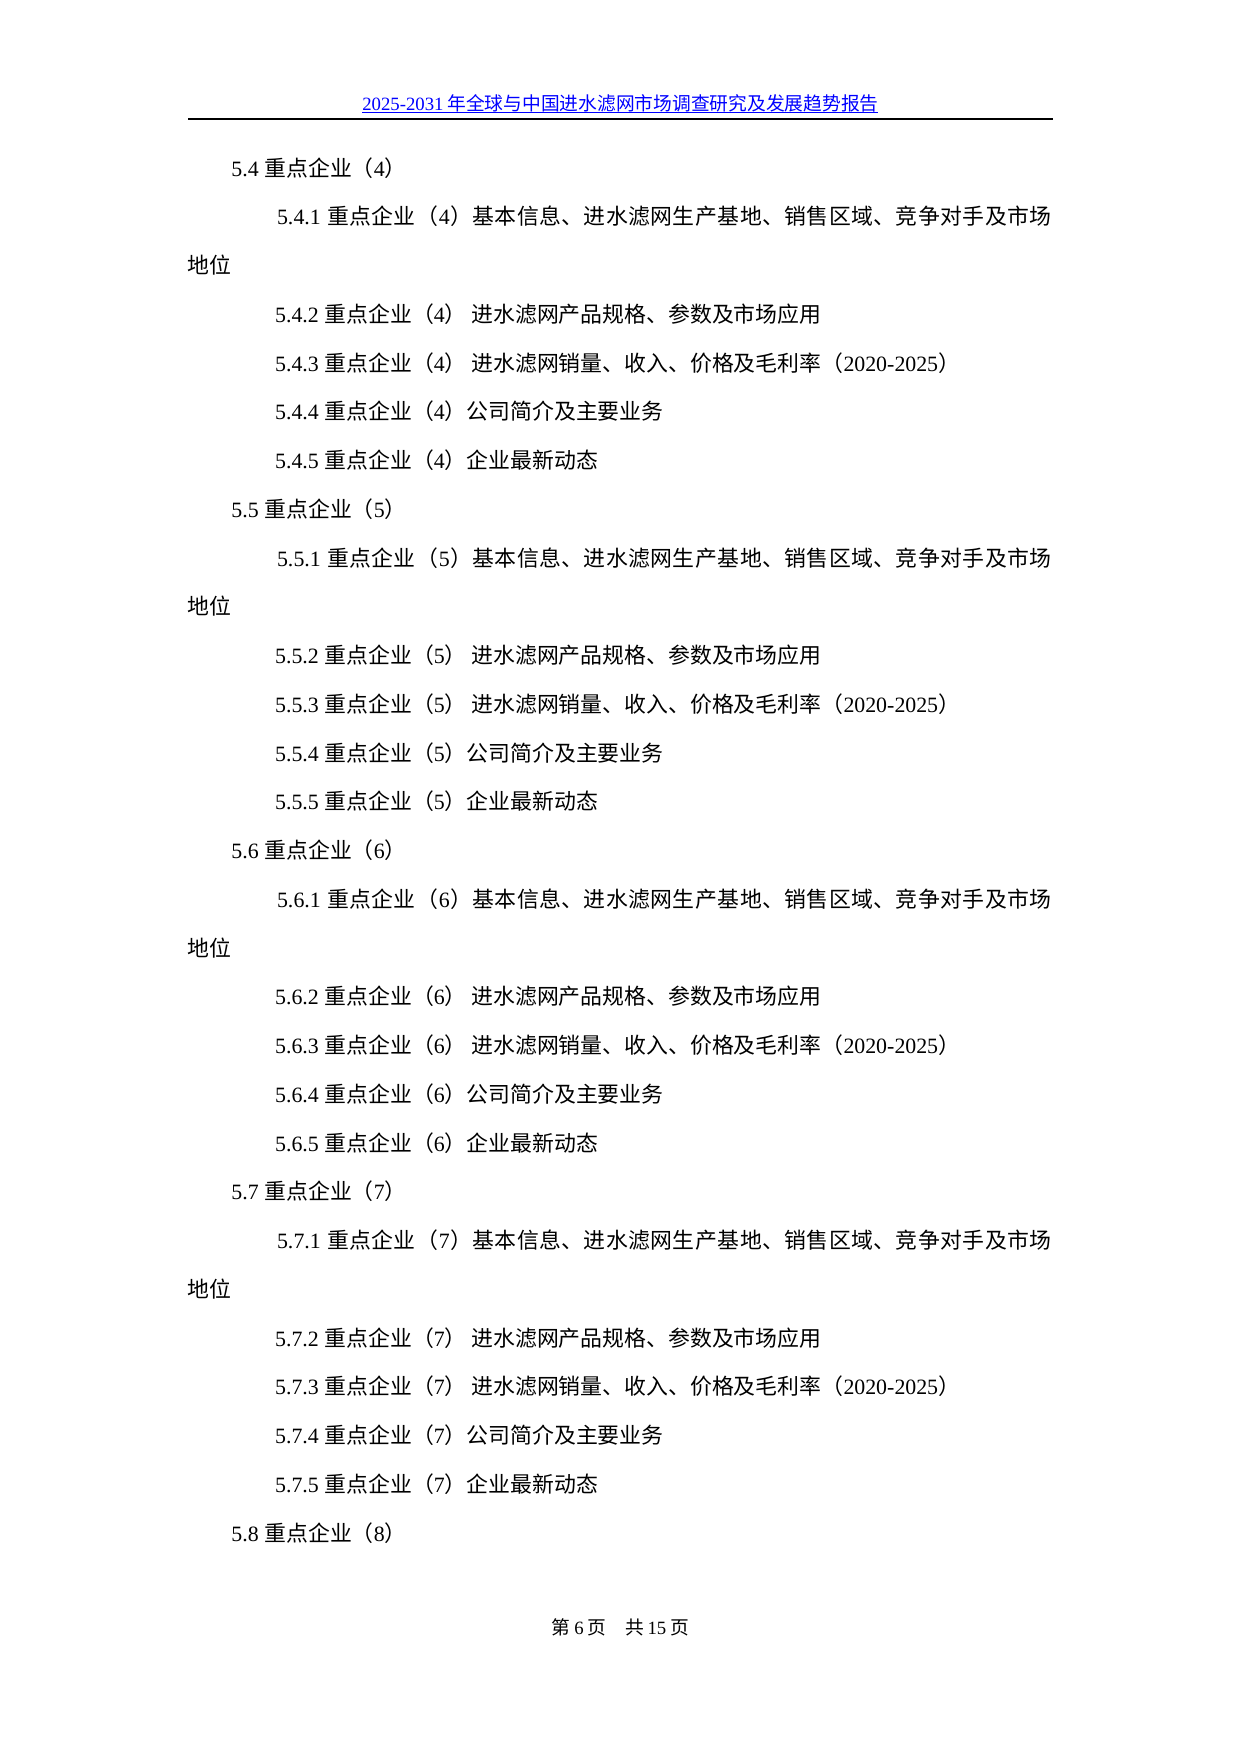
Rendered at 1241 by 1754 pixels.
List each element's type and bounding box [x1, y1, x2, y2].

text [187, 150, 1053, 1548]
